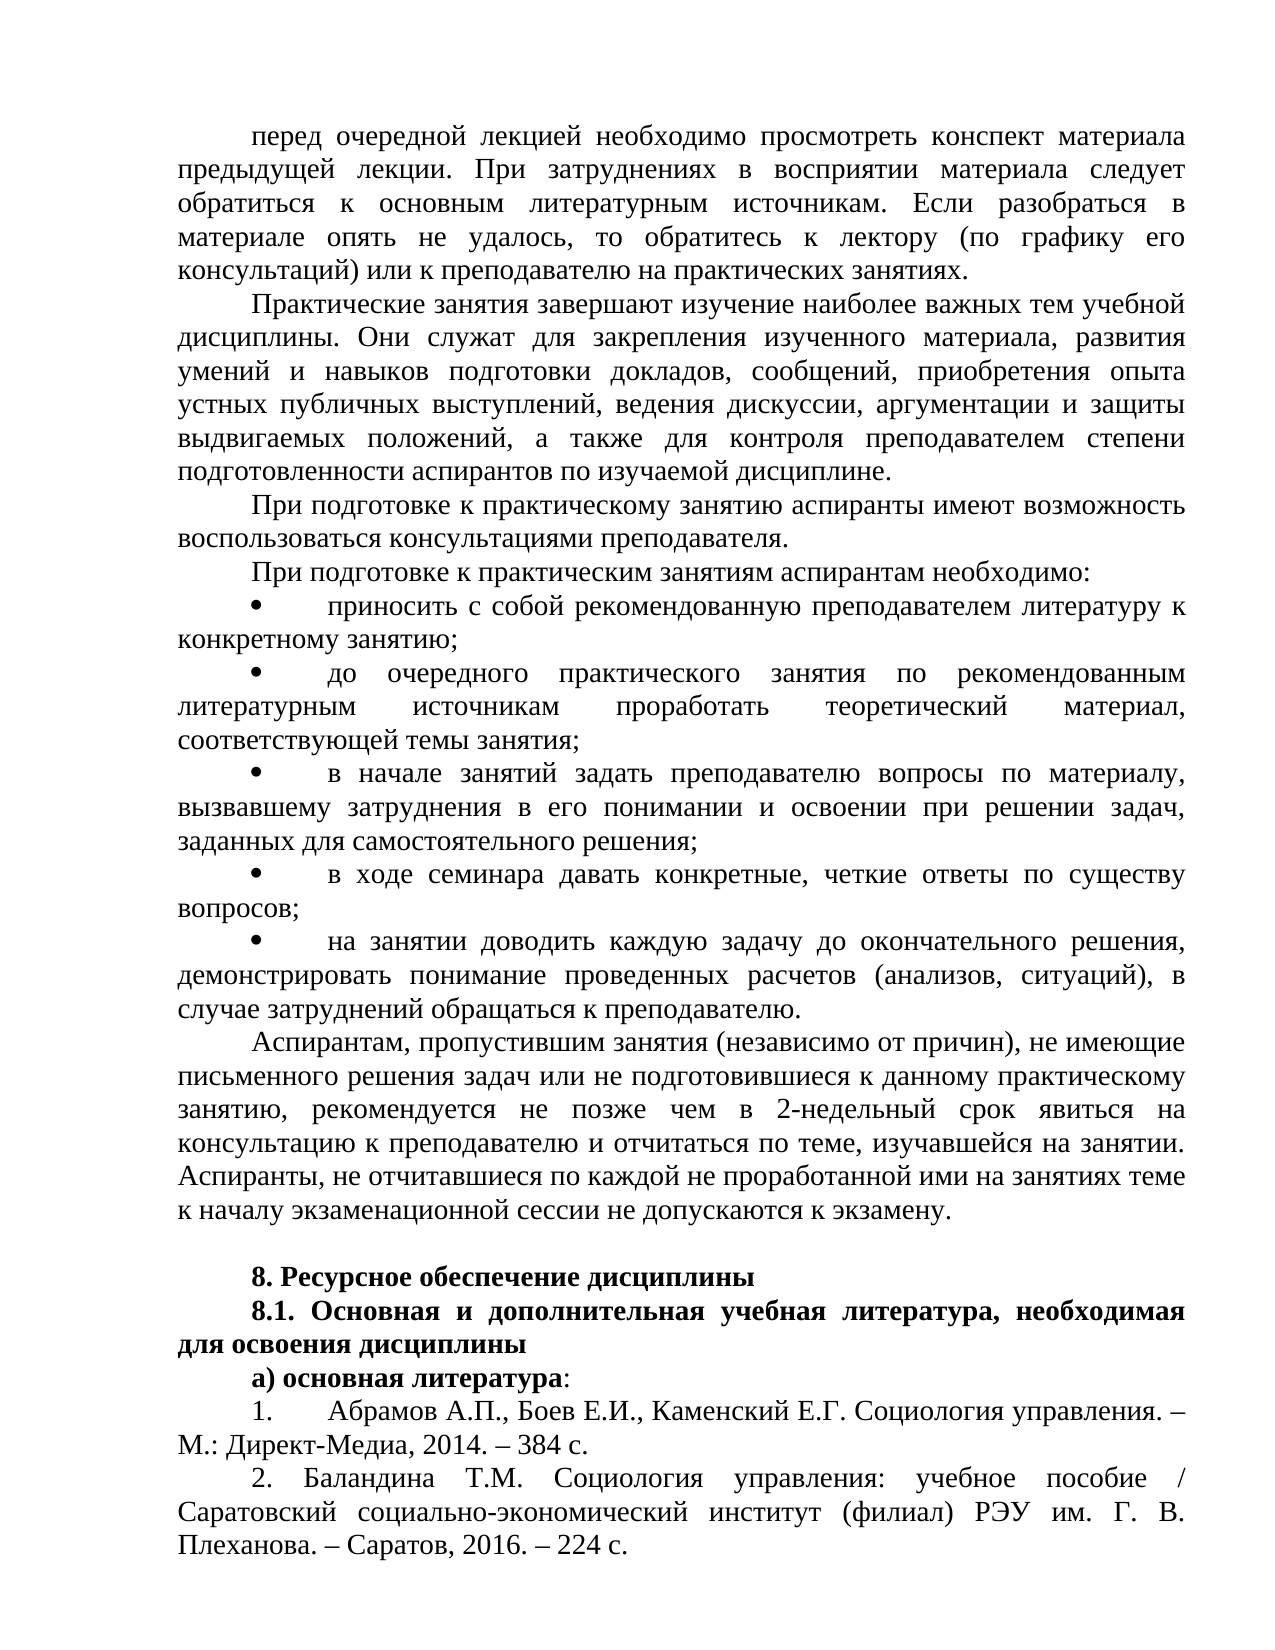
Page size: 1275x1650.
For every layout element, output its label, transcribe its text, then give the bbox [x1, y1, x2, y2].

list перед очередной лекцией необходимо просмотреть конспект материала предыдущей лекции. При затруднениях в восприятии материала следует обратиться к основным литературным источникам. Если разобраться в материале опять не удалось, то обратитесь к лектору (по графику его консультаций) или к преподавателю на практических занятиях. [177, 118, 1186, 286]
list в начале занятий задать преподавателю вопросы по материалу, вызвавшему затруднения в его понимании и освоении при решении задач, заданных для самостоятельного решения; [177, 756, 1186, 856]
text а) основная литература: [177, 1360, 1186, 1393]
text 1. Абрамов А.П., Боев Е.И., Каменский Е.Г. Социология управления. – М.: Директ-Медиа, 2014. – 384 с. [177, 1393, 1186, 1460]
text При подготовке к практическому занятию аспиранты имеют возможность воспользоваться консультациями преподавателя. [177, 487, 1186, 554]
list в ходе семинара давать конкретные, четкие ответы по существу вопросов; [177, 856, 1186, 923]
text 2. Баландина Т.М. Социология управления: учебное пособие / Саратовский социально-экономический институт (филиал) РЭУ им. Г. В. Плеханова. – Саратов, 2016. – 224 с. [177, 1460, 1186, 1561]
text Практические занятия завершают изучение наиболее важных тем учебной дисциплины. Они служат для закрепления изученного материала, развития умений и навыков подготовки докладов, сообщений, приобретения опыта устных публичных выступлений, ведения дискуссии, аргументации и защиты выдвигаемых положений, а также для контроля преподавателем степени подготовленности аспирантов по изучаемой дисциплине. [177, 286, 1186, 487]
list приносить с собой рекомендованную преподавателем литературу к конкретному занятию; [177, 588, 1186, 655]
text Аспирантам, пропустившим занятия (независимо от причин), не имеющие письменного решения задач или не подготовившиеся к данному практическому занятию, рекомендуется не позже чем в 2-недельный срок явиться на консультацию к преподавателю и отчитаться по теме, изучавшейся на занятии. Аспиранты, не отчитавшиеся по каждой не проработанной ими на занятиях теме к началу экзаменационной сессии не допускаются к экзамену. [177, 1024, 1186, 1226]
list При подготовке к практическим занятиям аспирантам необходимо: [177, 554, 1186, 588]
list до очередного практического занятия по рекомендованным литературным источникам проработать теоретический материал, соответствующей темы занятия; [177, 655, 1186, 756]
list на занятии доводить каждую задачу до окончательного решения, демонстрировать понимание проведенных расчетов (анализов, ситуаций), в случае затруднений обращаться к преподавателю. [177, 923, 1186, 1024]
text 8. Ресурсное обеспечение дисциплины [177, 1259, 1186, 1293]
text 8.1. Основная и дополнительная учебная литература, необходимая для освоения дисциплины [177, 1293, 1186, 1360]
